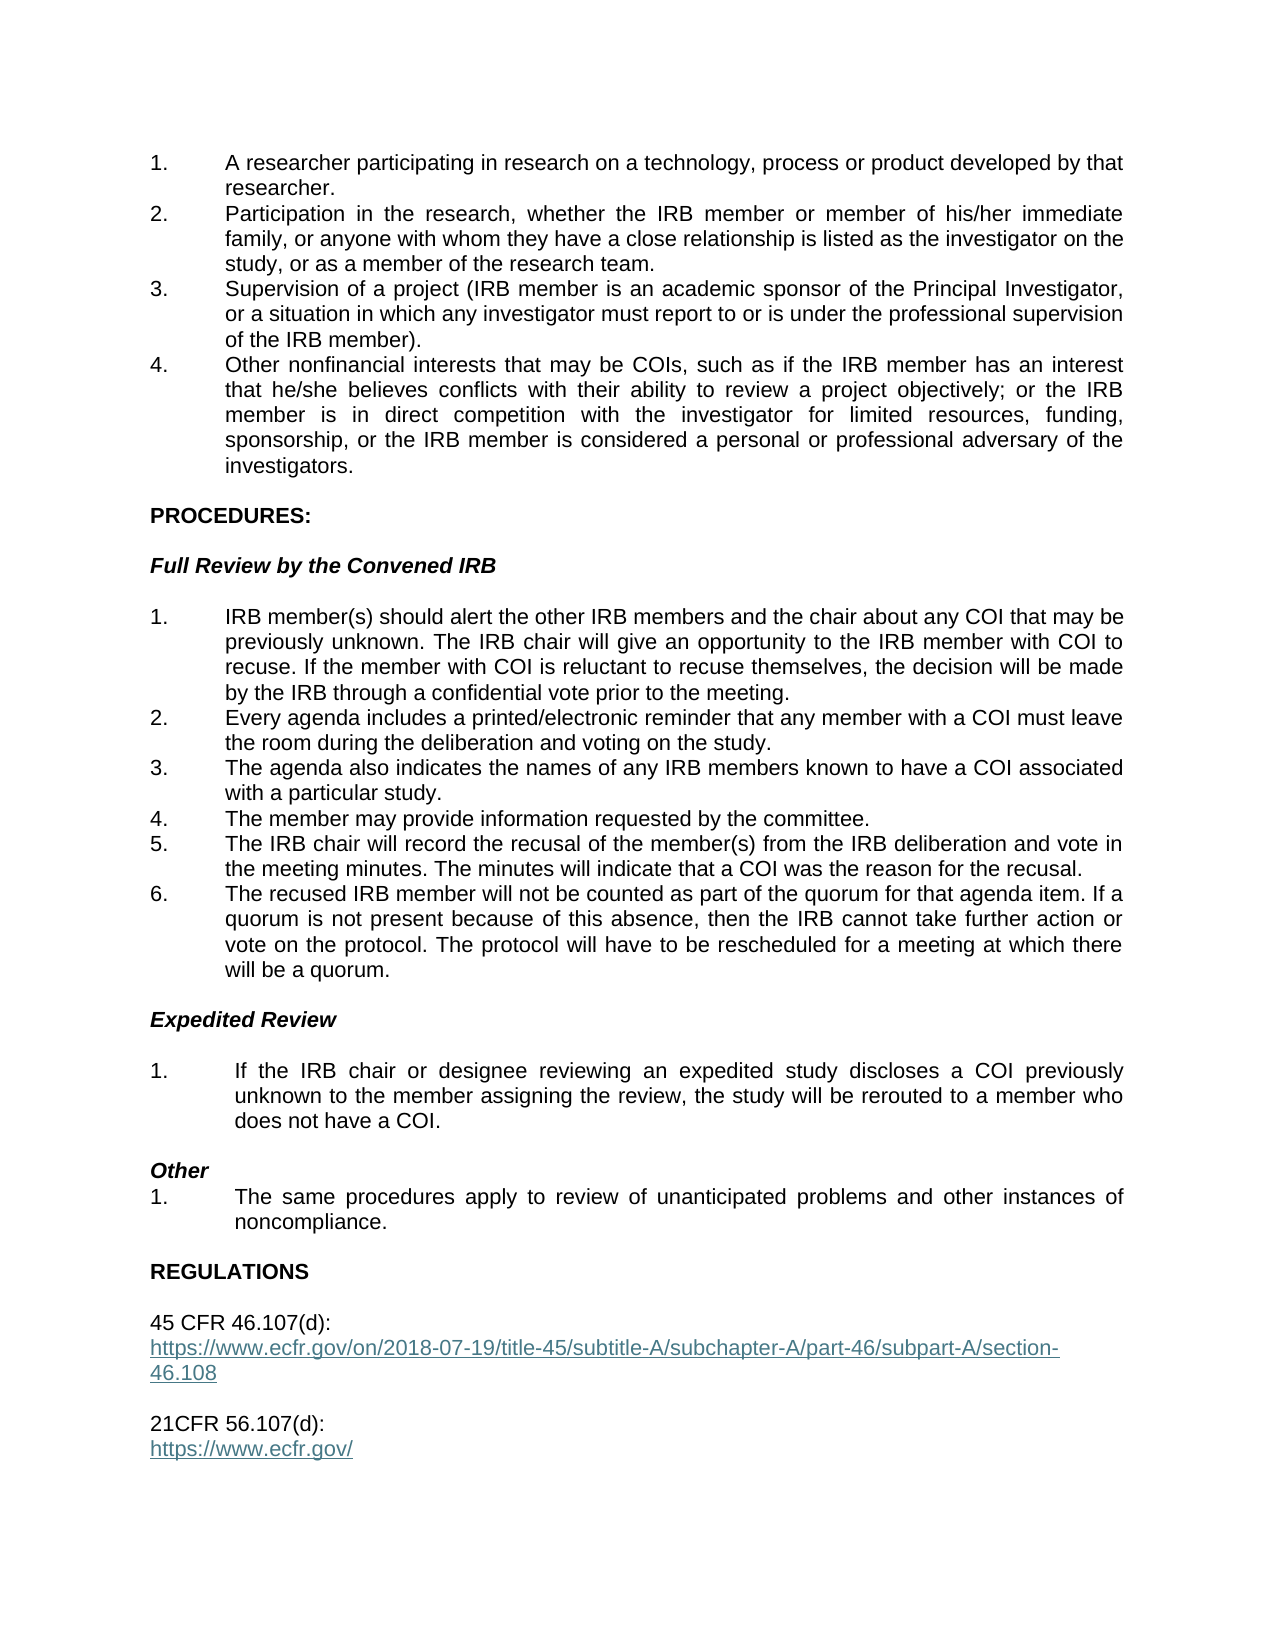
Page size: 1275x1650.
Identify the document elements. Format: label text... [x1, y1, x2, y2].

list IRB member(s) should alert the other IRB members and the chair about any COI that may be previously unknown. The IRB chair will give an opportunity to the IRB member with COI to recuse. If the member with COI is reluctant to recuse themselves, the decision will be made by the IRB through a confidential vote prior to the meeting. [150, 604, 1125, 704]
list Supervision of a project (IRB member is an academic sponsor of the Principal Investigator, or a situation in which any investigator must report to or is under the professional supervision of the IRB member). [150, 276, 1125, 352]
list The agenda also indicates the names of any IRB members known to have a COI associated with a particular study. [150, 755, 1125, 805]
text https://www.ecfr.gov/on/2018-07-19/title-45/subtitle-A/subchapter-A/part-46/subpart-A/section-46.108 [150, 1335, 1125, 1385]
text Full Review by the Convened IRB [150, 553, 1125, 578]
text 45 CFR 46.107(d): [150, 1309, 1125, 1335]
list If the IRB chair or designee reviewing an expedited study discloses a COI previously unknown to the member assigning the review, the study will be rerouted to a member who does not have a COI. [150, 1057, 1125, 1133]
text 21CFR 56.107(d): [150, 1410, 1125, 1436]
text https://www.ecfr.gov/ [150, 1436, 1125, 1461]
list Participation in the research, whether the IRB member or member of his/her immediate family, or anyone with whom they have a close relationship is listed as the investigator on the study, or as a member of the research team. [150, 200, 1125, 276]
list Other nonfinancial interests that may be COIs, such as if the IRB member has an interest that he/she believes conflicts with their ability to review a project objectively; or the IRB member is in direct competition with the investigator for limited resources, funding, sponsorship, or the IRB member is considered a personal or professional adversary of the investigators. [150, 352, 1125, 478]
list Every agenda includes a printed/electronic reminder that any member with a COI must leave the room during the deliberation and voting on the study. [150, 704, 1125, 755]
list The same procedures apply to review of unanticipated problems and other instances of noncompliance. [150, 1183, 1125, 1234]
text PROCEDURES: [150, 503, 1125, 528]
text Expedited Review [150, 1007, 1125, 1032]
list The recused IRB member will not be counted as part of the quorum for that agenda item. If a quorum is not present because of this absence, then the IRB cannot take further action or vote on the protocol. The protocol will have to be rescheduled for a meeting at which there will be a quorum. [150, 881, 1125, 982]
list The member may provide information requested by the committee. [150, 805, 1125, 831]
list The IRB chair will record the recusal of the member(s) from the IRB deliberation and vote in the meeting minutes. The minutes will indicate that a COI was the reason for the recusal. [150, 831, 1125, 881]
text Other [150, 1158, 1125, 1183]
list A researcher participating in research on a technology, process or product developed by that researcher. [150, 150, 1125, 200]
text REGULATIONS [150, 1259, 1125, 1284]
